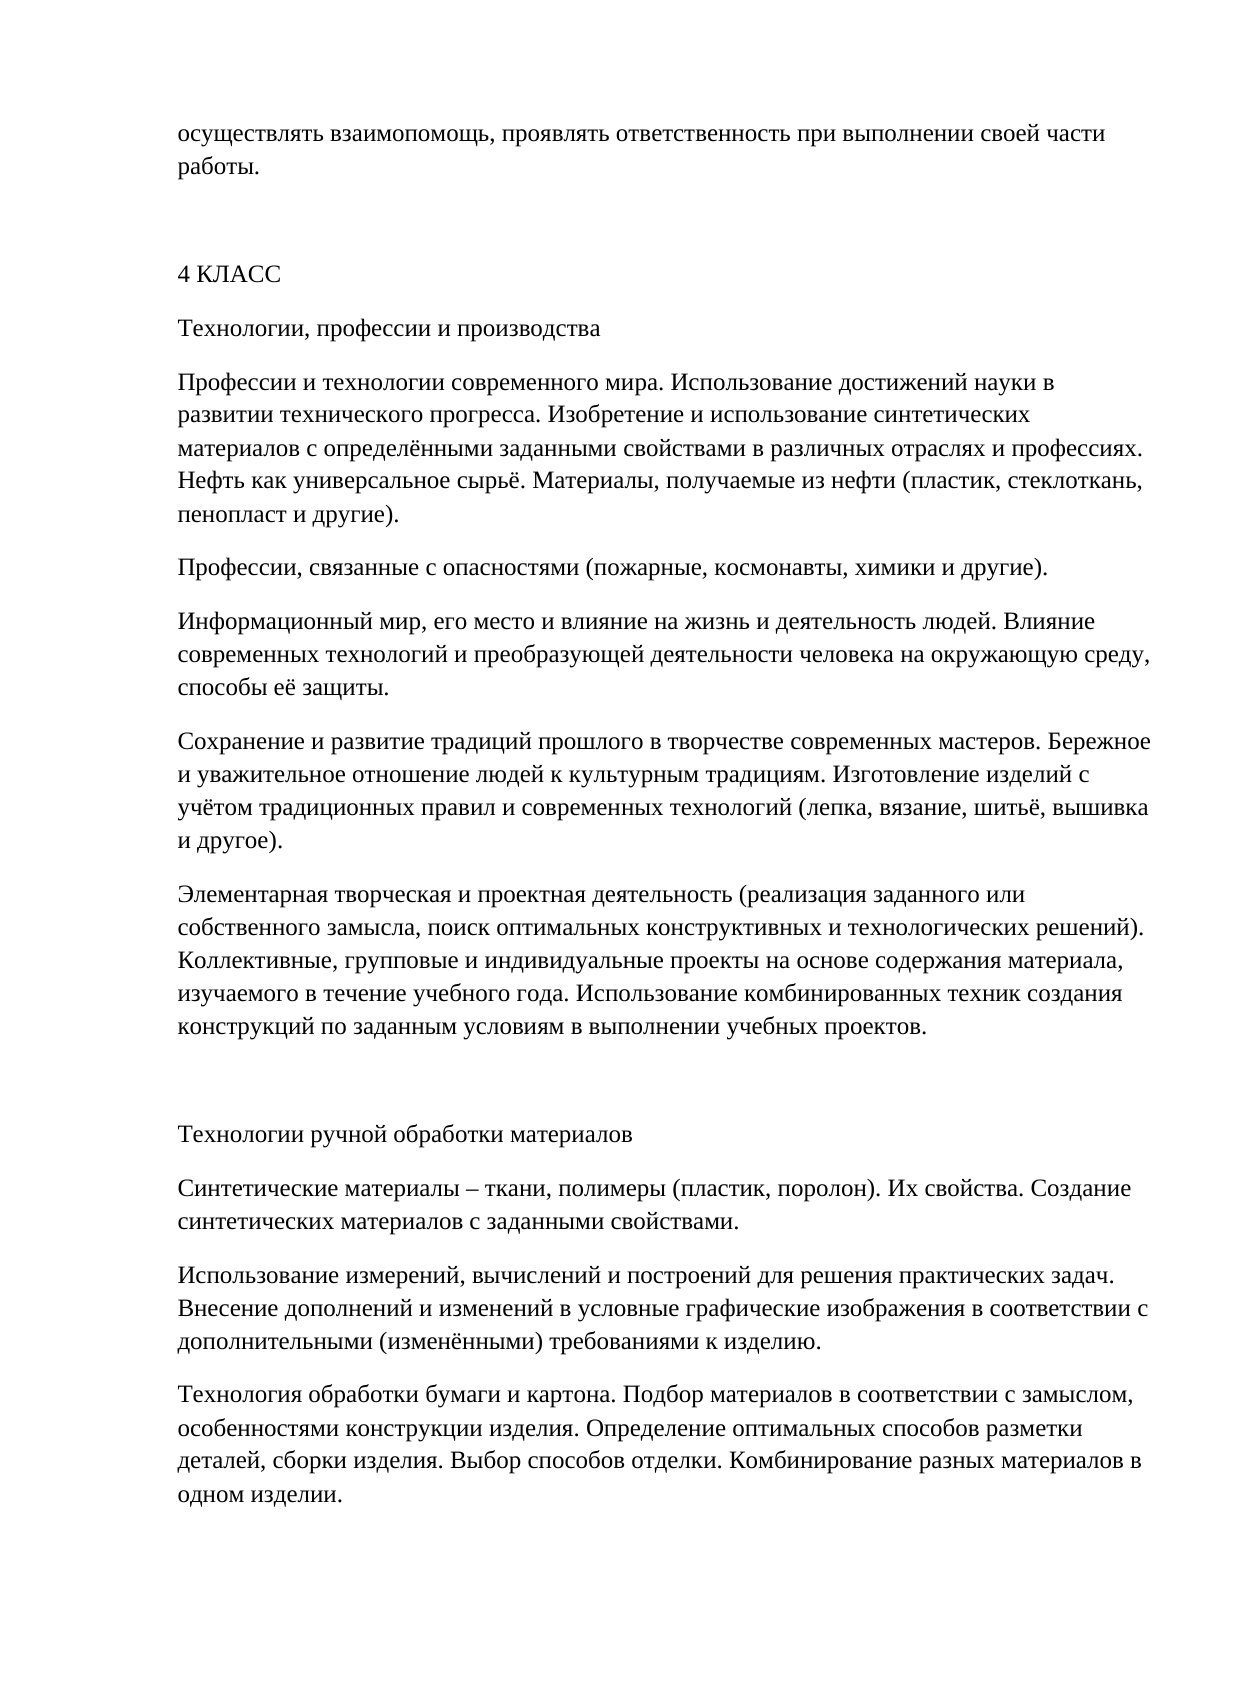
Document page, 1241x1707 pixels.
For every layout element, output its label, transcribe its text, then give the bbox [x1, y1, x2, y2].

text Синтетические материалы – ткани, полимеры (пластик, поролон). Их свойства. Создание синтетических материалов с заданными свойствами. [177, 1173, 1152, 1234]
text Технология обработки бумаги и картона. Подбор материалов в соответствии с замыслом, особенностями конструкции изделия. Определение оптимальных способов разметки деталей, сборки изделия. Выбор способов отделки. Комбинирование разных материалов в одном изделии. [177, 1379, 1152, 1507]
text Сохранение и развитие традиций прошлого в творчестве современных мастеров. Бережное и уважительное отношение людей к культурным традициям. Изготовление изделий с учётом традиционных правил и современных технологий (лепка, вязание, шитьё, вышивка и другое). [177, 726, 1152, 854]
text Информационный мир, его место и влияние на жизнь и деятельность людей. Влияние современных технологий и преобразующей деятельности человека на окружающую среду, способы её защиты. [177, 606, 1152, 701]
text Использование измерений, вычислений и построений для решения практических задач. Внесение дополнений и изменений в условные графические изображения в соответствии с дополнительными (изменёнными) требованиями к изделию. [177, 1260, 1152, 1354]
text Профессии и технологии современного мира. Использование достижений науки в развитии технического прогресса. Изобретение и использование синтетических материалов с определёнными заданными свойствами в различных отраслях и профессиях. Нефть как универсальное сырьё. Материалы, получаемые из нефти (пластик, стеклоткань, пенопласт и другие). [177, 367, 1152, 527]
text осуществлять взаимопомощь, проявлять ответственность при выполнении своей части работы. [177, 118, 1152, 180]
text 4 КЛАСС [177, 259, 1152, 288]
text Профессии, связанные с опасностями (пожарные, космонавты, химики и другие). [177, 552, 1152, 581]
text Технологии ручной обработки материалов [177, 1119, 1152, 1148]
text Технологии, профессии и производства [177, 313, 1152, 341]
text Элементарная творческая и проектная деятельность (реализация заданного или собственного замысла, поиск оптимальных конструктивных и технологических решений). Коллективные, групповые и индивидуальные проекты на основе содержания материала, изучаемого в течение учебного года. Использование комбинированных техник создания конструкций по заданным условиям в выполнении учебных проектов. [177, 879, 1152, 1040]
